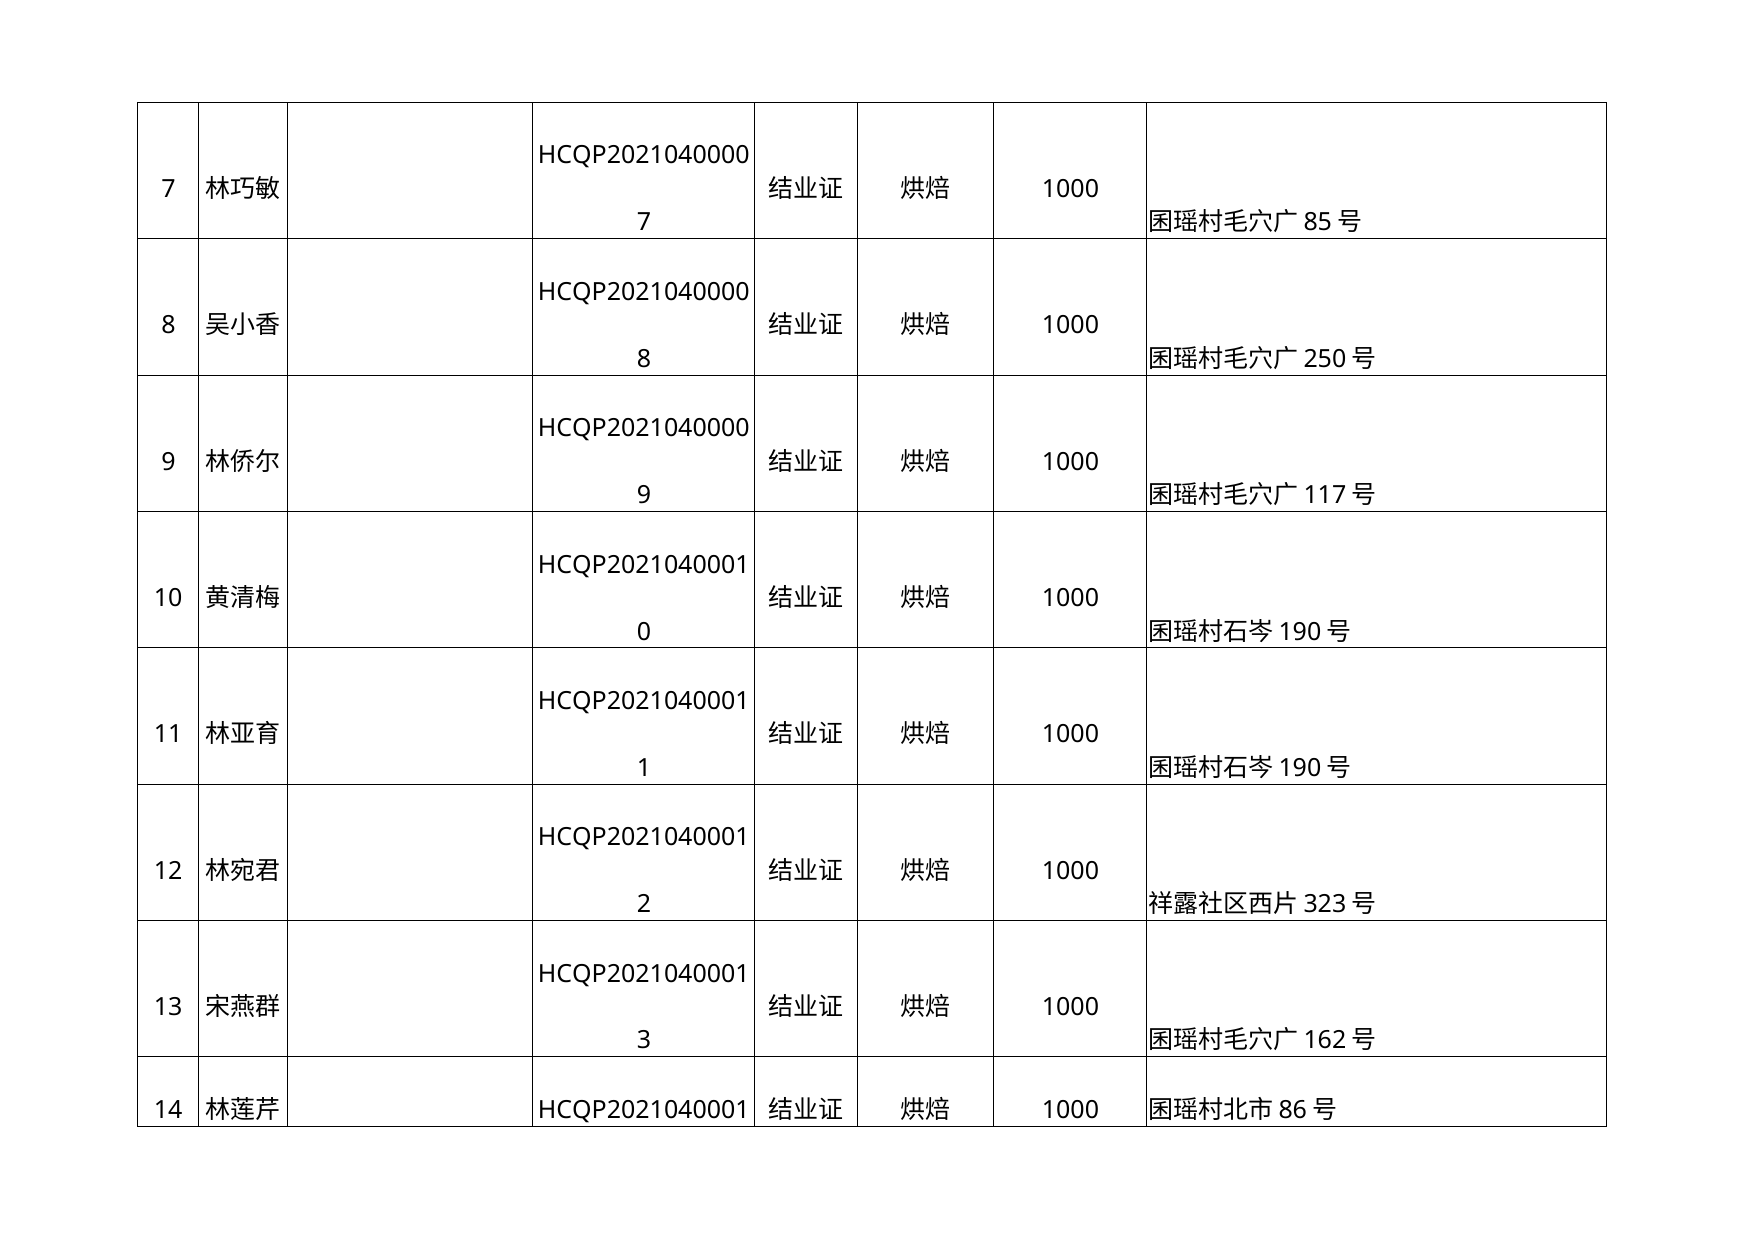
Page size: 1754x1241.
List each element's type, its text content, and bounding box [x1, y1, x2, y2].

table_cell 烘焙 [858, 921, 993, 1056]
table_cell 烘焙 [858, 1057, 993, 1126]
table_cell 囷瑶村毛穴广117号 [1147, 376, 1606, 511]
table_cell 1000 [994, 512, 1146, 647]
table_cell 13 [138, 921, 198, 1056]
table_cell 12 [138, 785, 198, 920]
table_cell 7 [138, 103, 198, 238]
table_cell 烘焙 [858, 103, 993, 238]
table_cell 结业证 [755, 376, 857, 511]
table_cell HCQP20210400009 [533, 376, 754, 511]
table_cell 结业证 [755, 103, 857, 238]
table_cell 烘焙 [858, 239, 993, 374]
table_cell [288, 785, 532, 920]
table_cell 祥露社区西片323号 [1147, 785, 1606, 920]
table_cell 10 [138, 512, 198, 647]
table_cell 宋燕群 [199, 921, 287, 1056]
table_cell 1000 [994, 103, 1146, 238]
table_cell 林亚育 [199, 648, 287, 783]
table_cell 林侨尔 [199, 376, 287, 511]
table_cell 1000 [994, 239, 1146, 374]
table_cell [288, 512, 532, 647]
table_cell 14 [138, 1057, 198, 1126]
table_cell 结业证 [755, 1057, 857, 1126]
table_cell 1000 [994, 376, 1146, 511]
table_cell 囷瑶村北市86号 [1147, 1057, 1606, 1126]
table_cell HCQP20210400007 [533, 103, 754, 238]
table_cell 结业证 [755, 512, 857, 647]
table_cell 林巧敏 [199, 103, 287, 238]
table_cell 吴小香 [199, 239, 287, 374]
table_cell HCQP20210400012 [533, 785, 754, 920]
table_cell 囷瑶村毛穴广250号 [1147, 239, 1606, 374]
table_cell 烘焙 [858, 376, 993, 511]
table_cell 结业证 [755, 239, 857, 374]
table_cell 11 [138, 648, 198, 783]
table_cell [288, 239, 532, 374]
table_cell 烘焙 [858, 648, 993, 783]
table_cell 1000 [994, 785, 1146, 920]
table_cell 囷瑶村毛穴广85号 [1147, 103, 1606, 238]
table_cell 囷瑶村石岑190号 [1147, 648, 1606, 783]
table_cell 结业证 [755, 648, 857, 783]
table_cell 结业证 [755, 921, 857, 1056]
table_cell 1000 [994, 1057, 1146, 1126]
table_cell 烘焙 [858, 512, 993, 647]
table_cell [288, 376, 532, 511]
table_cell 林宛君 [199, 785, 287, 920]
table_cell 囷瑶村毛穴广162号 [1147, 921, 1606, 1056]
table_cell HCQP20210400008 [533, 239, 754, 374]
table_cell 结业证 [755, 785, 857, 920]
table_cell 囷瑶村石岑190号 [1147, 512, 1606, 647]
table_cell HCQP20210400013 [533, 921, 754, 1056]
table_cell [288, 648, 532, 783]
table_cell [288, 1057, 532, 1126]
table_cell [288, 921, 532, 1056]
table_cell [288, 103, 532, 238]
table_cell 1000 [994, 648, 1146, 783]
table_cell HCQP20210400010 [533, 512, 754, 647]
table_cell HCQP20210400014 [533, 1057, 754, 1126]
table_cell 8 [138, 239, 198, 374]
table_cell 1000 [994, 921, 1146, 1056]
table_cell 黄清梅 [199, 512, 287, 647]
table_cell HCQP20210400011 [533, 648, 754, 783]
table_cell 林莲芹 [199, 1057, 287, 1126]
table_cell 烘焙 [858, 785, 993, 920]
table_cell 9 [138, 376, 198, 511]
